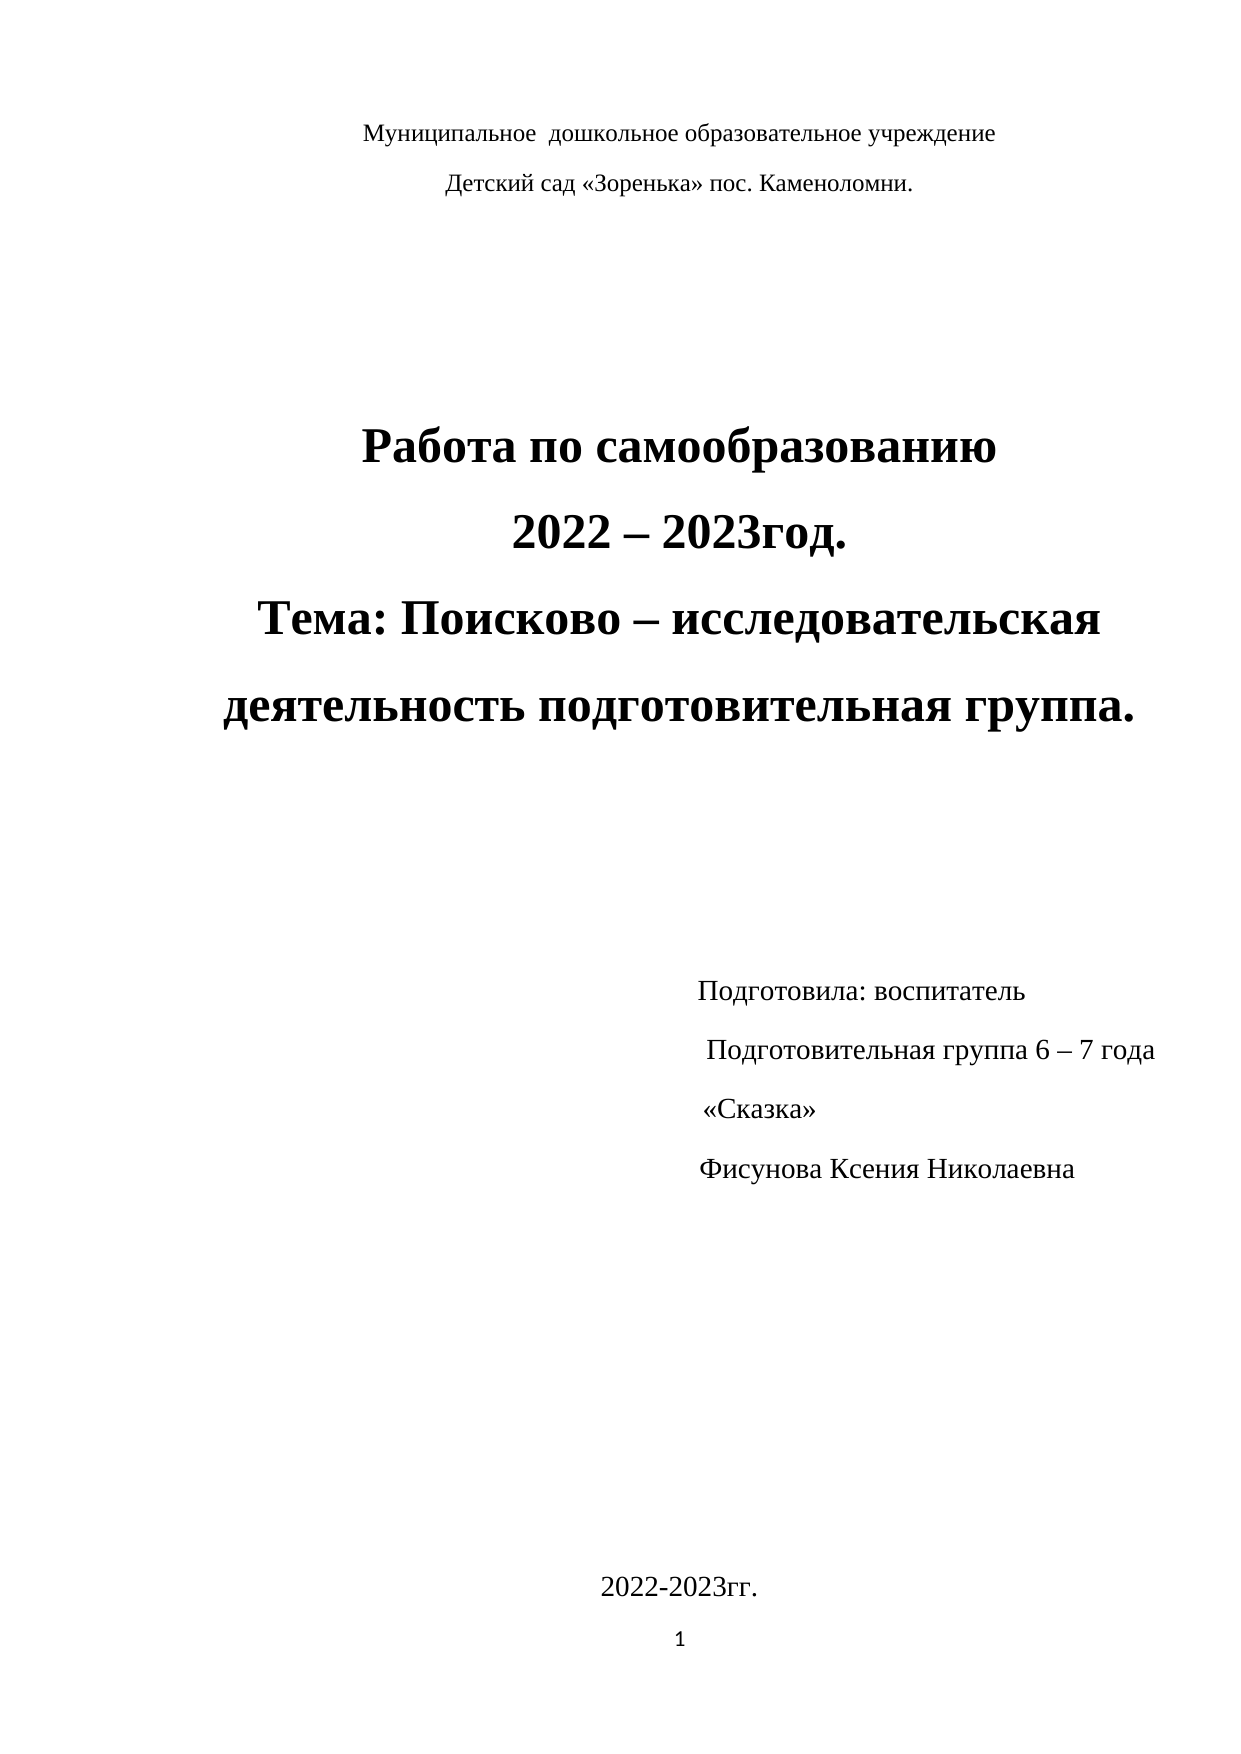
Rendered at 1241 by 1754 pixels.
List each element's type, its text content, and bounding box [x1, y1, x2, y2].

text 2022-2023гг. [177, 1569, 1181, 1602]
text Фисунова Ксения Николаевна [177, 1151, 1181, 1184]
text Тема: Поисково – исследовательская деятельность подготовительная группа. [177, 588, 1181, 732]
text 2022 – 2023год. [177, 502, 1181, 559]
text Детский сад «Зоренька» пос. Каменоломни. [177, 168, 1181, 196]
text Подготовила: воспитатель [177, 973, 1181, 1006]
text «Сказка» [177, 1091, 1181, 1125]
text Муниципальное дошкольное образовательное учреждение [177, 118, 1181, 147]
text Работа по самообразованию [177, 416, 1181, 473]
text Подготовительная группа 6 – 7 года [177, 1032, 1181, 1066]
